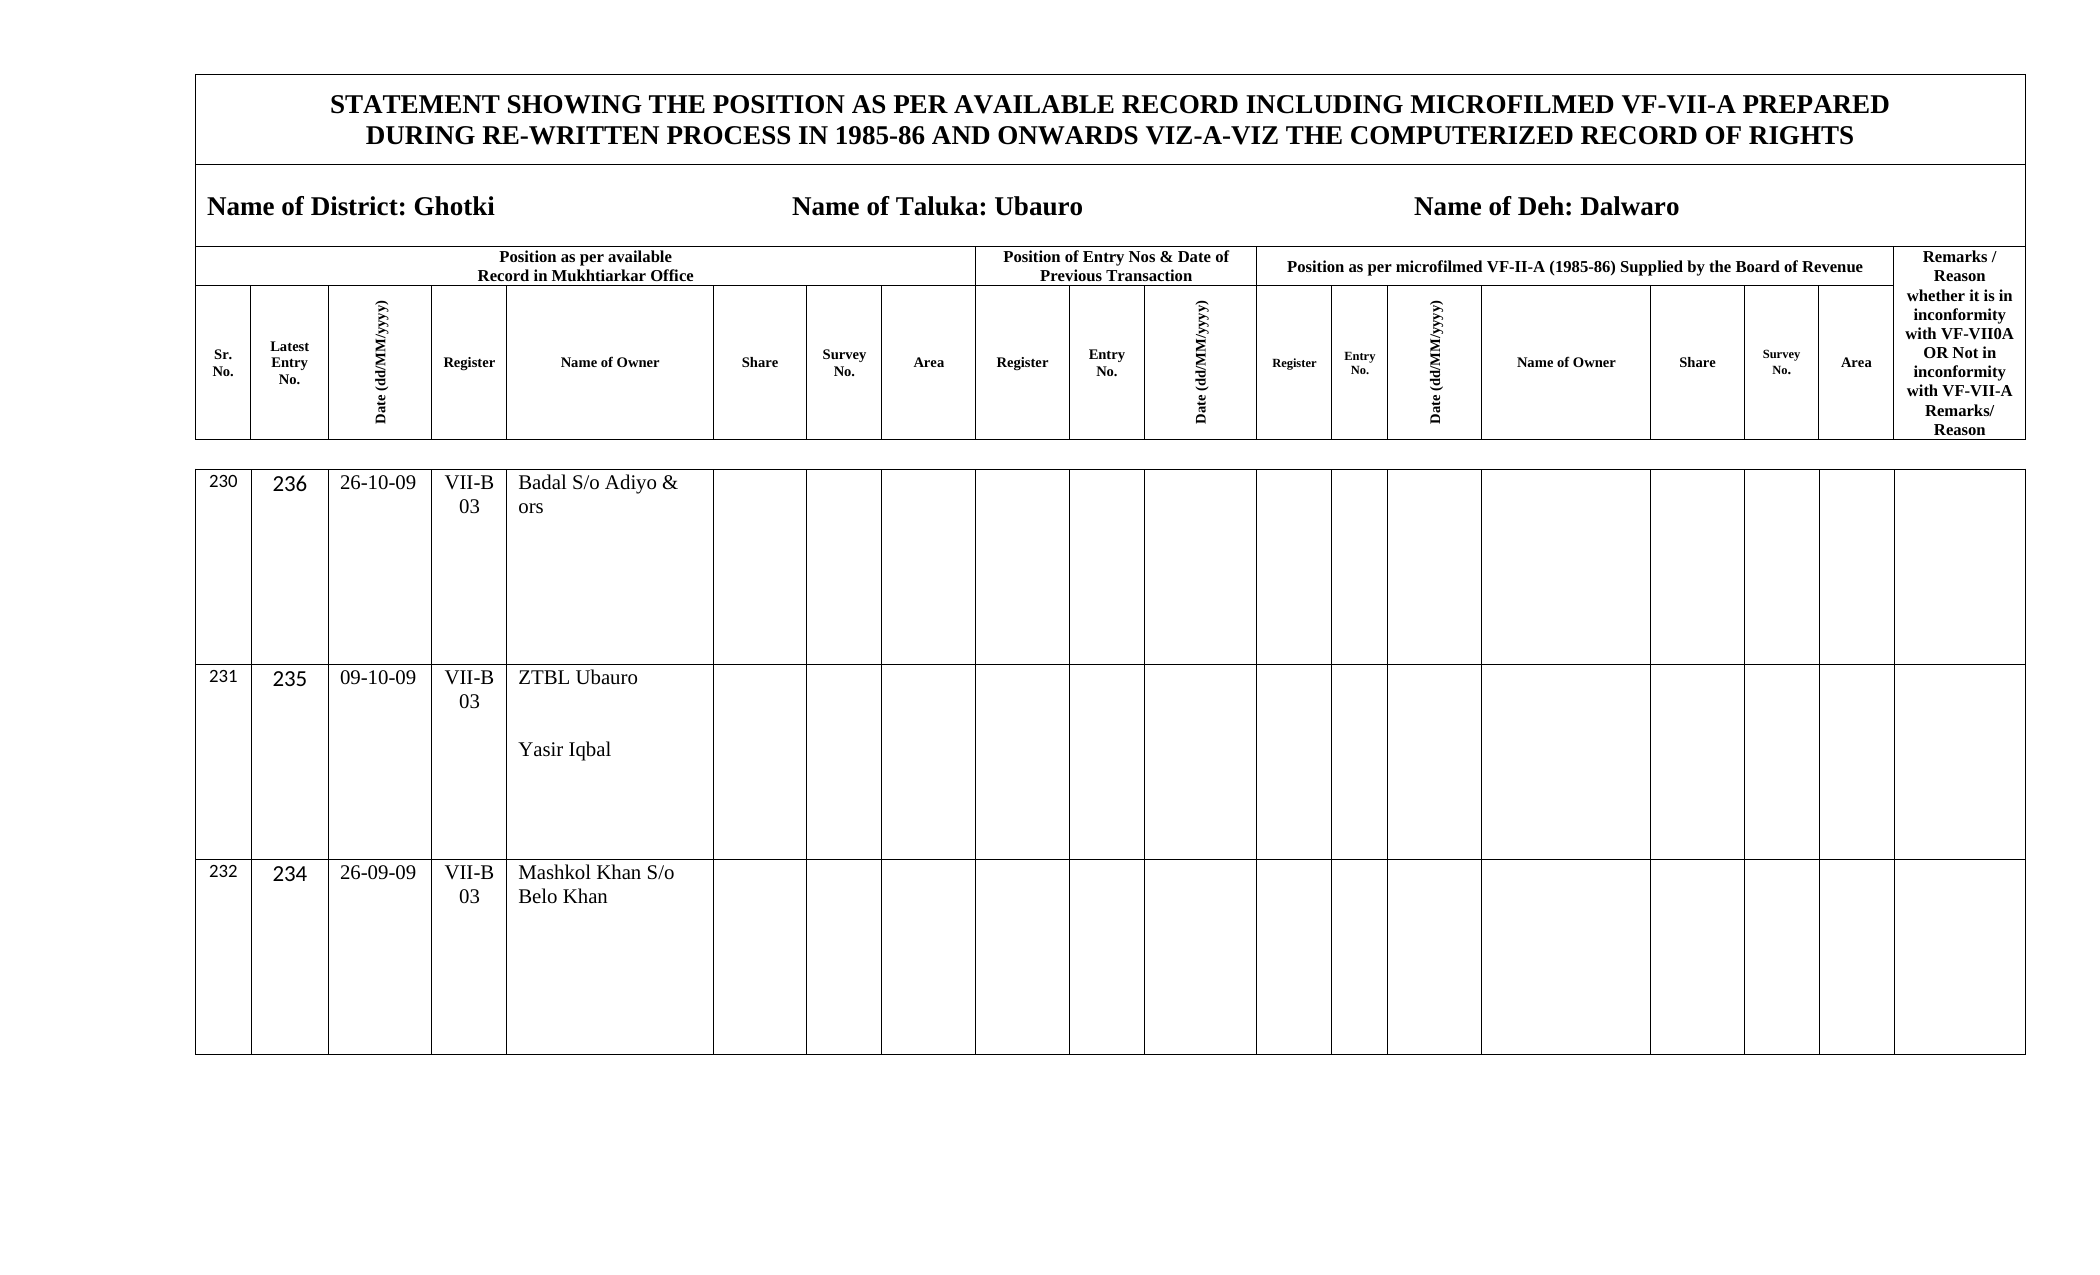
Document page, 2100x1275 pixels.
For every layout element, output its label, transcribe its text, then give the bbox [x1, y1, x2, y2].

table_cell [1482, 470, 1650, 663]
table_cell VII-B 03 [432, 665, 506, 858]
table_cell ZTBL Ubauro Yasir Iqbal [507, 665, 713, 858]
table_cell [976, 665, 1069, 858]
table_cell 230 [196, 470, 251, 663]
table_cell [1651, 860, 1744, 1053]
table_cell VII-B 03 [432, 470, 506, 663]
table_cell [1651, 665, 1744, 858]
table_cell [1070, 665, 1144, 858]
table_cell [882, 860, 975, 1053]
table_cell [1332, 470, 1387, 663]
table_cell 235 [252, 665, 328, 858]
table_cell [1388, 665, 1481, 858]
table_cell Mashkol Khan S/o Belo Khan [507, 860, 713, 1053]
table_cell [807, 665, 881, 858]
table_cell [882, 470, 975, 663]
table_cell [882, 665, 975, 858]
table_cell [807, 470, 881, 663]
table_cell [1895, 665, 2025, 858]
table_cell VII-B 03 [432, 860, 506, 1053]
table_cell [1820, 665, 1894, 858]
table_cell [1820, 470, 1894, 663]
table_cell [1651, 470, 1744, 663]
table_cell [807, 860, 881, 1053]
table_cell 09-10-09 [329, 665, 431, 858]
table_cell [1745, 860, 1819, 1053]
table_cell [1257, 665, 1331, 858]
table_cell [1070, 860, 1144, 1053]
table_cell [1257, 860, 1331, 1053]
table_cell [976, 470, 1069, 663]
table_cell [1145, 860, 1256, 1053]
table_cell [1820, 860, 1894, 1053]
table_cell [1482, 860, 1650, 1053]
table_cell [1145, 665, 1256, 858]
table_cell [1070, 470, 1144, 663]
table_cell 234 [252, 860, 328, 1053]
table_cell Badal S/o Adiyo & ors [507, 470, 713, 663]
table_cell [1895, 860, 2025, 1053]
table_cell [714, 860, 806, 1053]
table_cell [1745, 470, 1819, 663]
table_cell [1332, 665, 1387, 858]
table_cell [1145, 470, 1256, 663]
table_cell 232 [196, 860, 251, 1053]
table_cell [1332, 860, 1387, 1053]
table_cell [1388, 860, 1481, 1053]
table_cell [714, 470, 806, 663]
table_cell 236 [252, 470, 328, 663]
table_cell [1895, 470, 2025, 663]
table_cell [1745, 665, 1819, 858]
table_cell 26-09-09 [329, 860, 431, 1053]
table_cell 231 [196, 665, 251, 858]
table_cell [714, 665, 806, 858]
table_cell [1257, 470, 1331, 663]
table_cell [976, 860, 1069, 1053]
table_cell [1482, 665, 1650, 858]
table_cell 26-10-09 [329, 470, 431, 663]
table_cell [1388, 470, 1481, 663]
